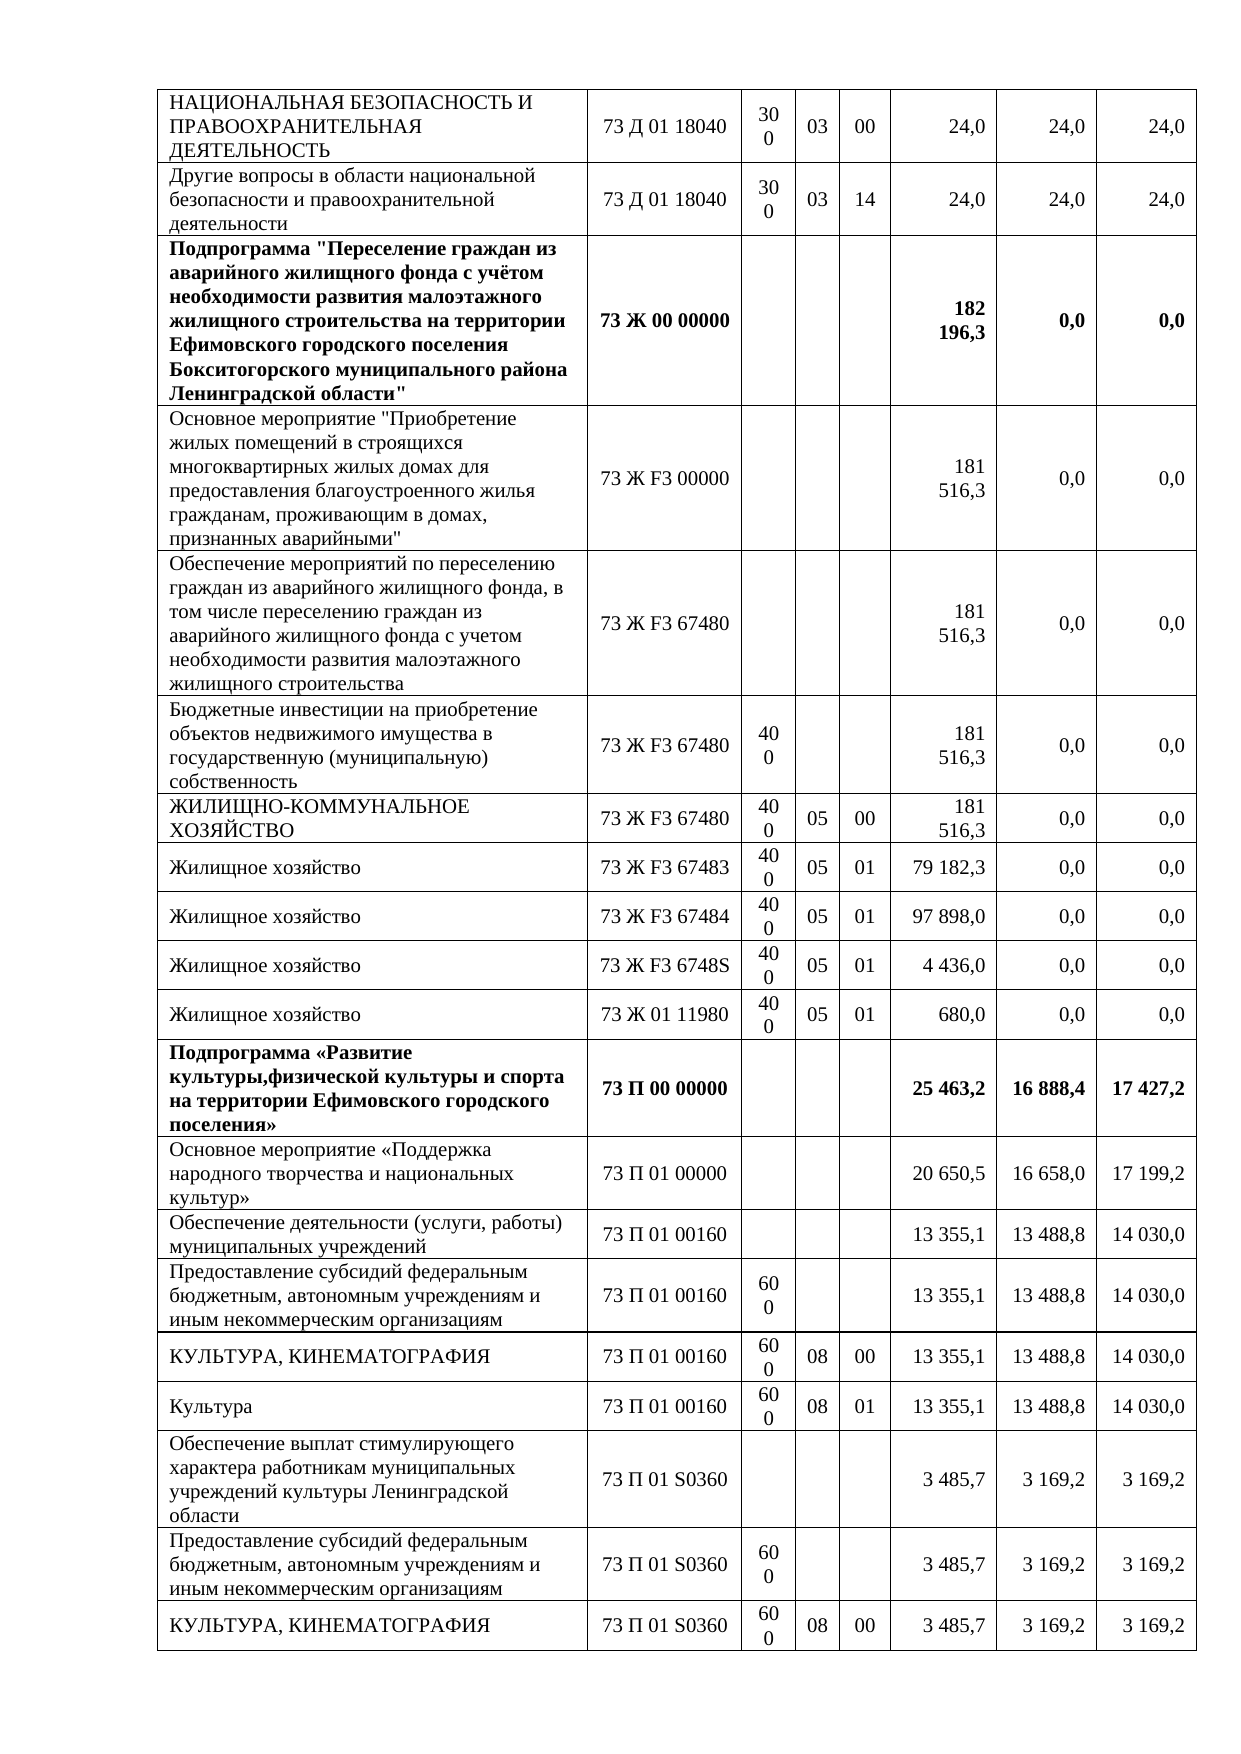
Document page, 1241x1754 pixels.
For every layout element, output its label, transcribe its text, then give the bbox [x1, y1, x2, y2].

table_cell 08 [796, 1601, 839, 1649]
table_cell 13 488,8 [997, 1333, 1096, 1381]
table_cell 17 427,2 [1097, 1040, 1196, 1136]
table_cell 300 [742, 90, 795, 162]
table_cell [840, 551, 890, 695]
table_cell 13 355,1 [891, 1382, 996, 1430]
table_cell 97 898,0 [891, 892, 996, 940]
table_cell [796, 1259, 839, 1331]
table_cell 25 463,2 [891, 1040, 996, 1136]
table_cell 05 [796, 892, 839, 940]
table_cell 3 169,2 [997, 1528, 1096, 1600]
table_cell КУЛЬТУРА, КИНЕМАТОГРАФИЯ [158, 1333, 587, 1381]
table_cell 79 182,3 [891, 843, 996, 891]
table_cell 3 485,7 [891, 1431, 996, 1527]
table_cell 400 [742, 892, 795, 940]
table_cell 14 030,0 [1097, 1210, 1196, 1258]
table_cell Обеспечение выплат стимулирующего характера работникам муниципальных учреждений культуры Ленинградской области [158, 1431, 587, 1527]
table_cell 01 [840, 892, 890, 940]
table_cell [840, 1259, 890, 1331]
table_cell 24,0 [997, 90, 1096, 162]
table_cell [796, 551, 839, 695]
table_cell 181 516,3 [891, 794, 996, 842]
table_cell [840, 406, 890, 550]
table_cell 3 169,2 [1097, 1601, 1196, 1649]
table_cell 00 [840, 794, 890, 842]
table_cell 73 П 01 00160 [588, 1259, 741, 1331]
table_cell 0,0 [1097, 551, 1196, 695]
table_cell 01 [840, 1382, 890, 1430]
table_cell [840, 1528, 890, 1600]
table_cell 20 650,5 [891, 1137, 996, 1209]
table_cell 73 П 01 S0360 [588, 1528, 741, 1600]
table_cell 0,0 [997, 406, 1096, 550]
table_cell 3 485,7 [891, 1601, 996, 1649]
table_cell 05 [796, 990, 839, 1038]
table_cell 0,0 [997, 794, 1096, 842]
table_cell 24,0 [891, 90, 996, 162]
table_cell 13 488,8 [997, 1382, 1096, 1430]
table_cell Подпрограмма "Переселение граждан из аварийного жилищного фонда с учётом необходимости развития малоэтажного жилищного строительства на территории Ефимовского городского поселения Бокситогорского муниципального района Ленинградской области" [158, 236, 587, 404]
table_cell [796, 1431, 839, 1527]
table_cell 73 П 01 S0360 [588, 1431, 741, 1527]
table_cell КУЛЬТУРА, КИНЕМАТОГРАФИЯ [158, 1601, 587, 1649]
table_cell [742, 551, 795, 695]
table_cell 01 [840, 843, 890, 891]
table_cell Культура [158, 1382, 587, 1430]
table_cell 0,0 [1097, 892, 1196, 940]
table_cell 24,0 [997, 163, 1096, 235]
table_cell Другие вопросы в области национальной безопасности и правоохранительной деятельности [158, 163, 587, 235]
table_cell Основное мероприятие «Поддержка народного творчества и национальных культур» [158, 1137, 587, 1209]
table_cell 182 196,3 [891, 236, 996, 404]
table_cell [742, 236, 795, 404]
table_cell [796, 406, 839, 550]
table_cell 73 П 01 00160 [588, 1210, 741, 1258]
table_cell 3 169,2 [1097, 1431, 1196, 1527]
table_cell Жилищное хозяйство [158, 990, 587, 1038]
table_cell 600 [742, 1528, 795, 1600]
table_cell 400 [742, 843, 795, 891]
table_cell [840, 696, 890, 793]
table_cell 73 Ж F3 67480 [588, 794, 741, 842]
table_cell 73 Ж F3 6748S [588, 941, 741, 989]
table_cell 600 [742, 1382, 795, 1430]
table_cell 181 516,3 [891, 696, 996, 793]
table_cell [796, 236, 839, 404]
table_cell 13 488,8 [997, 1259, 1096, 1331]
table_cell 05 [796, 843, 839, 891]
table_cell 08 [796, 1333, 839, 1381]
table_cell Предоставление субсидий федеральным бюджетным, автономным учреждениям и иным некоммерческим организациям [158, 1259, 587, 1331]
table_cell Обеспечение деятельности (услуги, работы) муниципальных учреждений [158, 1210, 587, 1258]
table_cell [742, 1040, 795, 1136]
table_cell 3 485,7 [891, 1528, 996, 1600]
table_cell [796, 1137, 839, 1209]
table_cell 00 [840, 90, 890, 162]
table_cell 73 П 01 00160 [588, 1333, 741, 1381]
table_cell [840, 1137, 890, 1209]
table_cell 73 Д 01 18040 [588, 163, 741, 235]
table_cell 16 658,0 [997, 1137, 1096, 1209]
table_cell 24,0 [1097, 163, 1196, 235]
table_cell 300 [742, 163, 795, 235]
table_cell 24,0 [891, 163, 996, 235]
table_cell 4 436,0 [891, 941, 996, 989]
table_cell 600 [742, 1333, 795, 1381]
table_cell Бюджетные инвестиции на приобретение объектов недвижимого имущества в государственную (муниципальную) собственность [158, 696, 587, 793]
table_cell 600 [742, 1601, 795, 1649]
table_cell 400 [742, 696, 795, 793]
table_cell 0,0 [1097, 843, 1196, 891]
table_cell 00 [840, 1333, 890, 1381]
table_cell [796, 1040, 839, 1136]
table_cell 73 Ж F3 67480 [588, 551, 741, 695]
table_cell 0,0 [997, 551, 1096, 695]
table_cell 13 355,1 [891, 1210, 996, 1258]
table_cell 680,0 [891, 990, 996, 1038]
table_cell 181 516,3 [891, 551, 996, 695]
table_cell 3 169,2 [1097, 1528, 1196, 1600]
table_cell 181 516,3 [891, 406, 996, 550]
table_cell 73 Ж F3 67483 [588, 843, 741, 891]
table_cell 0,0 [997, 236, 1096, 404]
table_cell 0,0 [1097, 941, 1196, 989]
table_cell 0,0 [997, 843, 1096, 891]
table_cell 400 [742, 941, 795, 989]
table_cell 73 П 00 00000 [588, 1040, 741, 1136]
table_cell 0,0 [997, 696, 1096, 793]
table_cell [742, 1431, 795, 1527]
table_cell 01 [840, 990, 890, 1038]
table_cell 05 [796, 941, 839, 989]
table_cell 08 [796, 1382, 839, 1430]
table_cell [840, 1210, 890, 1258]
table_cell [796, 696, 839, 793]
table_cell 14 030,0 [1097, 1333, 1196, 1381]
table_cell 3 169,2 [997, 1431, 1096, 1527]
table_cell 16 888,4 [997, 1040, 1096, 1136]
table_cell 24,0 [1097, 90, 1196, 162]
table_cell 03 [796, 163, 839, 235]
table_cell 0,0 [1097, 696, 1196, 793]
table_cell 0,0 [997, 941, 1096, 989]
table_cell 73 Ж F3 67480 [588, 696, 741, 793]
table_cell 73 П 01 00000 [588, 1137, 741, 1209]
table_cell 0,0 [997, 990, 1096, 1038]
table_cell 0,0 [1097, 236, 1196, 404]
table_cell 0,0 [1097, 794, 1196, 842]
table_cell 05 [796, 794, 839, 842]
table_cell 0,0 [1097, 406, 1196, 550]
table_cell [840, 1431, 890, 1527]
table_cell 14 030,0 [1097, 1259, 1196, 1331]
table_cell 73 Д 01 18040 [588, 90, 741, 162]
table_cell 3 169,2 [997, 1601, 1096, 1649]
table_cell 13 355,1 [891, 1333, 996, 1381]
table_cell 73 П 01 00160 [588, 1382, 741, 1430]
table_cell 17 199,2 [1097, 1137, 1196, 1209]
table_cell [840, 236, 890, 404]
table_cell 73 П 01 S0360 [588, 1601, 741, 1649]
table_cell [796, 1528, 839, 1600]
table_cell Подпрограмма «Развитие культуры,физической культуры и спорта на территории Ефимовского городского поселения» [158, 1040, 587, 1136]
table_cell 73 Ж F3 67484 [588, 892, 741, 940]
table_cell 600 [742, 1259, 795, 1331]
table_cell 01 [840, 941, 890, 989]
table_cell [742, 406, 795, 550]
table_cell Предоставление субсидий федеральным бюджетным, автономным учреждениям и иным некоммерческим организациям [158, 1528, 587, 1600]
table_cell 73 Ж F3 00000 [588, 406, 741, 550]
table_cell 0,0 [997, 892, 1096, 940]
table_cell [840, 1040, 890, 1136]
table_cell [796, 1210, 839, 1258]
table_cell 14 030,0 [1097, 1382, 1196, 1430]
table_cell 73 Ж 00 00000 [588, 236, 741, 404]
table_cell Основное мероприятие "Приобретение жилых помещений в строящихся многоквартирных жилых домах для предоставления благоустроенного жилья гражданам, проживающим в домах, признанных аварийными" [158, 406, 587, 550]
table_cell НАЦИОНАЛЬНАЯ БЕЗОПАСНОСТЬ И ПРАВООХРАНИТЕЛЬНАЯ ДЕЯТЕЛЬНОСТЬ [158, 90, 587, 162]
table_cell [742, 1137, 795, 1209]
table_cell 13 488,8 [997, 1210, 1096, 1258]
table_cell 0,0 [1097, 990, 1196, 1038]
table_cell 400 [742, 794, 795, 842]
table_cell ЖИЛИЩНО-КОММУНАЛЬНОЕ ХОЗЯЙСТВО [158, 794, 587, 842]
table_cell Жилищное хозяйство [158, 892, 587, 940]
table_cell Жилищное хозяйство [158, 941, 587, 989]
table_cell 73 Ж 01 11980 [588, 990, 741, 1038]
table_cell 14 [840, 163, 890, 235]
table_cell 00 [840, 1601, 890, 1649]
table_cell 400 [742, 990, 795, 1038]
table_cell 03 [796, 90, 839, 162]
table_cell [742, 1210, 795, 1258]
table_cell 13 355,1 [891, 1259, 996, 1331]
table_cell Обеспечение мероприятий по переселению граждан из аварийного жилищного фонда, в том числе переселению граждан из аварийного жилищного фонда с учетом необходимости развития малоэтажного жилищного строительства [158, 551, 587, 695]
table_cell Жилищное хозяйство [158, 843, 587, 891]
